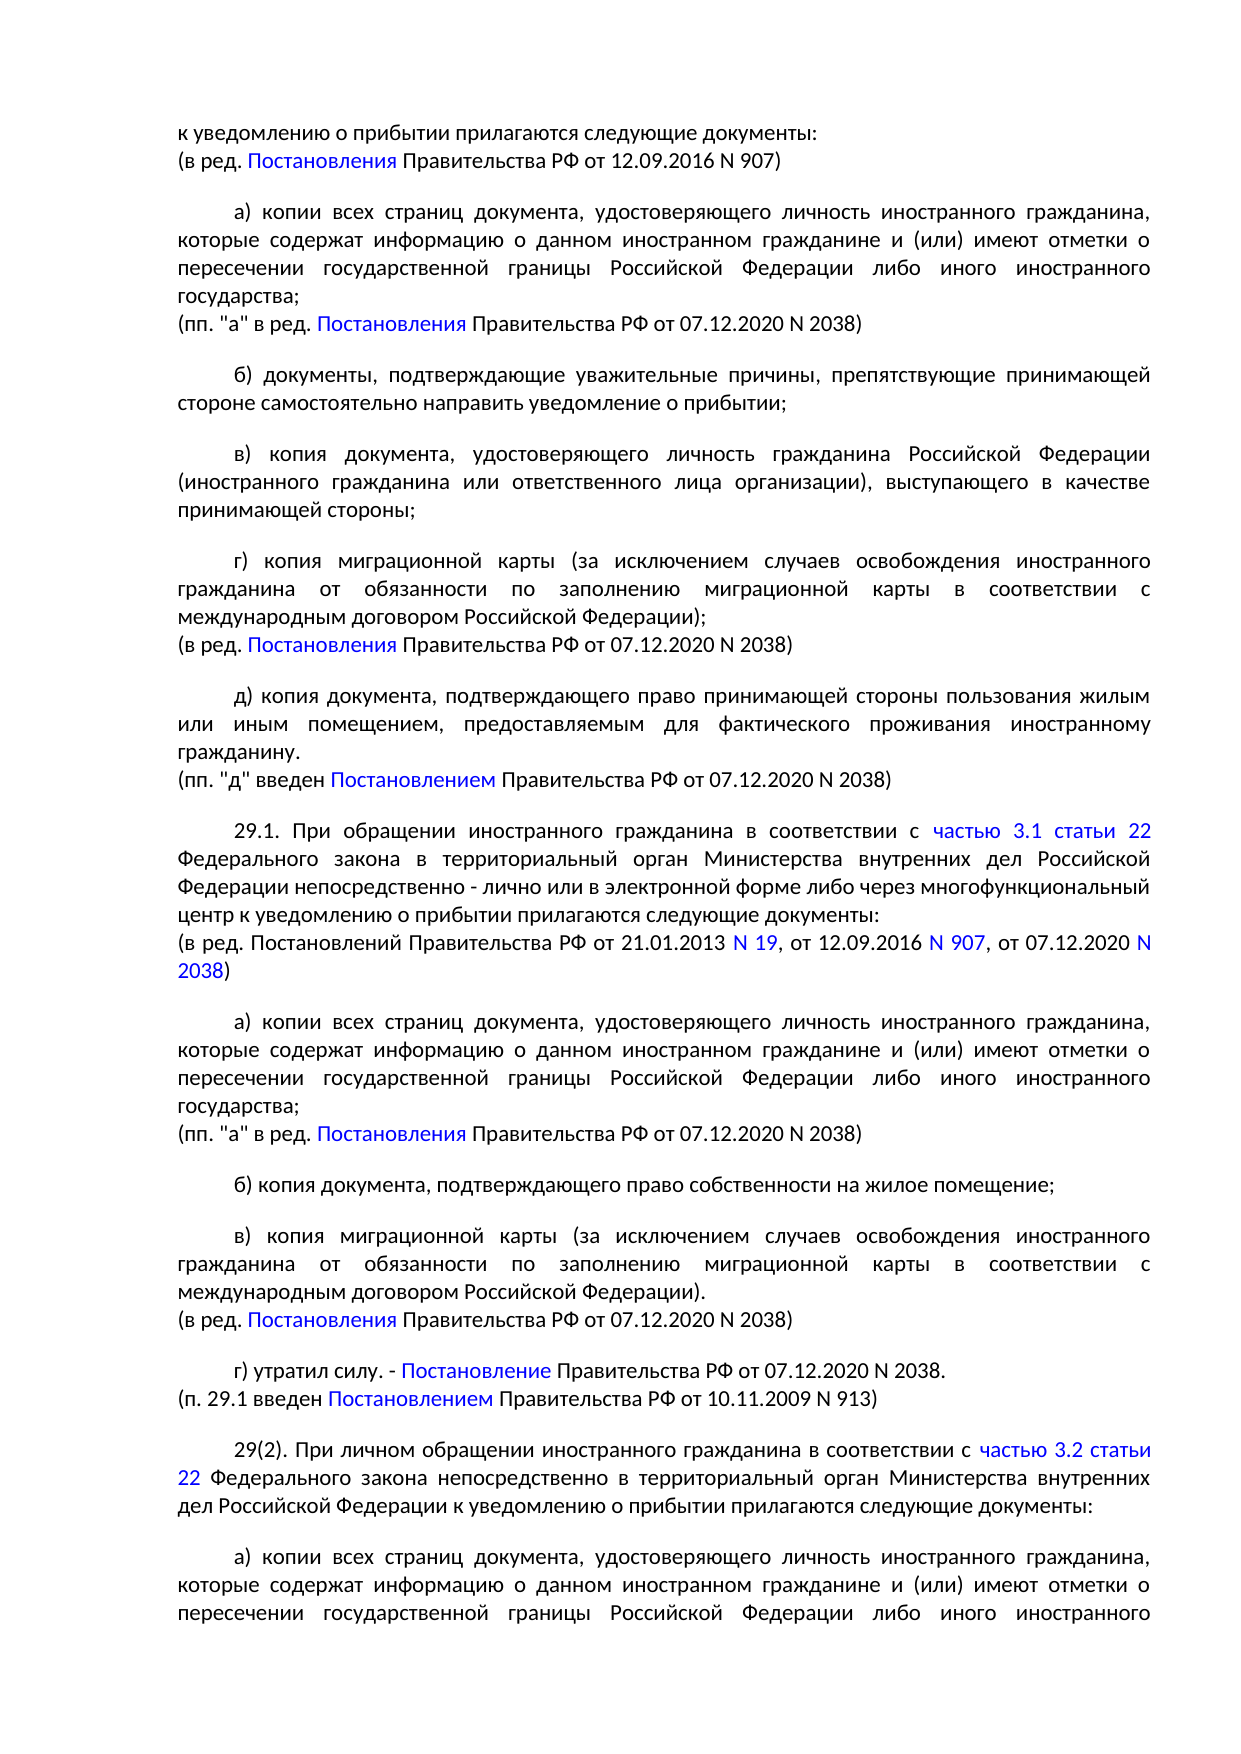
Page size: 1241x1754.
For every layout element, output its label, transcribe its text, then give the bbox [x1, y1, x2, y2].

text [177, 1542, 1152, 1626]
text в) копия миграционной карты (за исключением случаев освобождения иностранного гражданина от обязанности по заполнению миграционной карты в соответствии с международным договором Российской Федерации). [177, 1221, 1152, 1305]
text (пп. "а" в ред. Постановления Правительства РФ от 07.12.2020 N 2038) [177, 309, 1152, 337]
text г) копия миграционной карты (за исключением случаев освобождения иностранного гражданина от обязанности по заполнению миграционной карты в соответствии с международным договором Российской Федерации); [177, 546, 1152, 630]
text (в ред. Постановления Правительства РФ от 12.09.2016 N 907) [177, 146, 1152, 174]
text (в ред. Постановления Правительства РФ от 07.12.2020 N 2038) [177, 630, 1152, 658]
text 29(2). При личном обращении иностранного гражданина в соответствии с частью 3.2 статьи 22 Федерального закона непосредственно в территориальный орган Министерства внутренних дел Российской Федерации к уведомлению о прибытии прилагаются следующие документы: [177, 1435, 1152, 1519]
text (п. 29.1 введен Постановлением Правительства РФ от 10.11.2009 N 913) [177, 1384, 1152, 1412]
text г) утратил силу. - Постановление Правительства РФ от 07.12.2020 N 2038. [177, 1356, 1152, 1384]
text д) копия документа, подтверждающего право принимающей стороны пользования жилым или иным помещением, предоставляемым для фактического проживания иностранному гражданину. [177, 681, 1152, 765]
text (в ред. Постановления Правительства РФ от 07.12.2020 N 2038) [177, 1305, 1152, 1333]
text (в ред. Постановлений Правительства РФ от 21.01.2013 N 19, от 12.09.2016 N 907, от 07.12.2020 N 2038) [177, 928, 1152, 984]
text (пп. "а" в ред. Постановления Правительства РФ от 07.12.2020 N 2038) [177, 1119, 1152, 1147]
text б) копия документа, подтверждающего право собственности на жилое помещение; [177, 1170, 1152, 1198]
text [177, 118, 1152, 146]
text (пп. "д" введен Постановлением Правительства РФ от 07.12.2020 N 2038) [177, 765, 1152, 793]
text в) копия документа, удостоверяющего личность гражданина Российской Федерации (иностранного гражданина или ответственного лица организации), выступающего в качестве принимающей стороны; [177, 439, 1152, 523]
text б) документы, подтверждающие уважительные причины, препятствующие принимающей стороне самостоятельно направить уведомление о прибытии; [177, 360, 1152, 416]
text 29.1. При обращении иностранного гражданина в соответствии с частью 3.1 статьи 22 Федерального закона в территориальный орган Министерства внутренних дел Российской Федерации непосредственно - лично или в электронной форме либо через многофункциональный центр к уведомлению о прибытии прилагаются следующие документы: [177, 816, 1152, 928]
